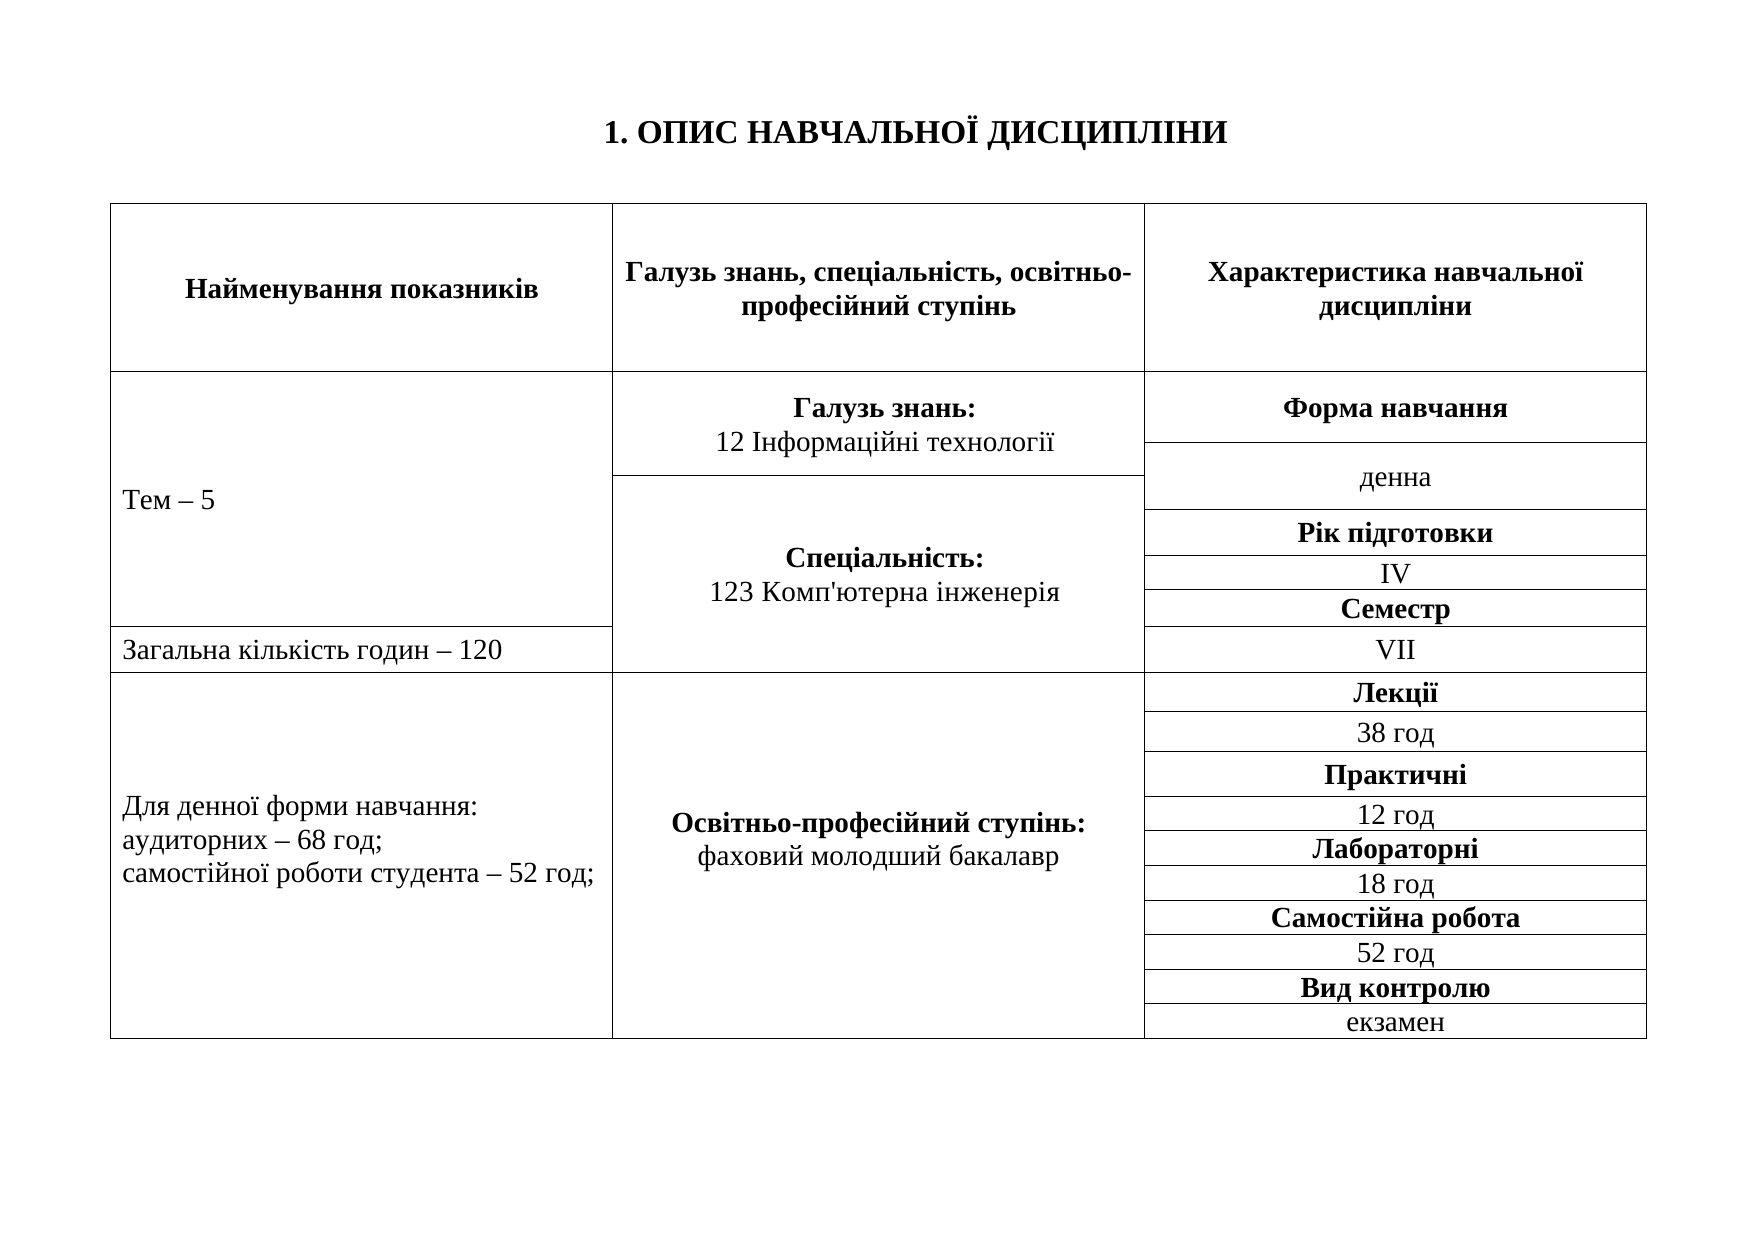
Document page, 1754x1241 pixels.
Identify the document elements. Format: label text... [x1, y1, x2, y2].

table_cell 38 год [1145, 712, 1646, 751]
table_cell Галузь знань: 12 Інформаційні технології [613, 372, 1144, 475]
table_header Найменування показників [111, 204, 612, 371]
table_cell VІІ [1145, 627, 1646, 672]
table_cell Тем – 5 [111, 372, 612, 626]
table_cell 18 год [1145, 866, 1646, 899]
table_cell Рік підготовки [1145, 510, 1646, 555]
table_header Галузь знань, спеціальність, освітньо-професійний ступінь [613, 204, 1144, 371]
table_cell Вид контролю [1145, 970, 1646, 1003]
table_cell 12 год [1145, 797, 1646, 830]
table_cell Освітньо-професійний ступінь: фаховий молодший бакалавр [613, 673, 1144, 1038]
table_cell ІV [1145, 556, 1646, 589]
table_cell Спеціальність: 123 Комп'ютерна інженерія [613, 476, 1144, 672]
table_cell 52 год [1145, 935, 1646, 969]
table_cell Самостійна робота [1145, 901, 1646, 934]
table_header Характеристика навчальної дисципліни [1145, 204, 1646, 371]
table_cell Форма навчання [1145, 372, 1646, 442]
table_cell екзамен [1145, 1004, 1646, 1038]
table_cell Лекції [1145, 673, 1646, 711]
table_cell Практичні [1145, 752, 1646, 796]
table_cell Для денної форми навчання: аудиторних – 68 год; самостійної роботи студента – 52 год; [111, 673, 612, 1038]
table_cell Лабораторні [1145, 831, 1646, 865]
table_cell Семестр [1145, 590, 1646, 626]
table_cell денна [1145, 443, 1646, 509]
table_cell Загальна кількість годин – 120 [111, 627, 612, 672]
text 1. ОПИС НАВЧАЛЬНОЇ ДИСЦИПЛІНИ [118, 112, 1713, 151]
